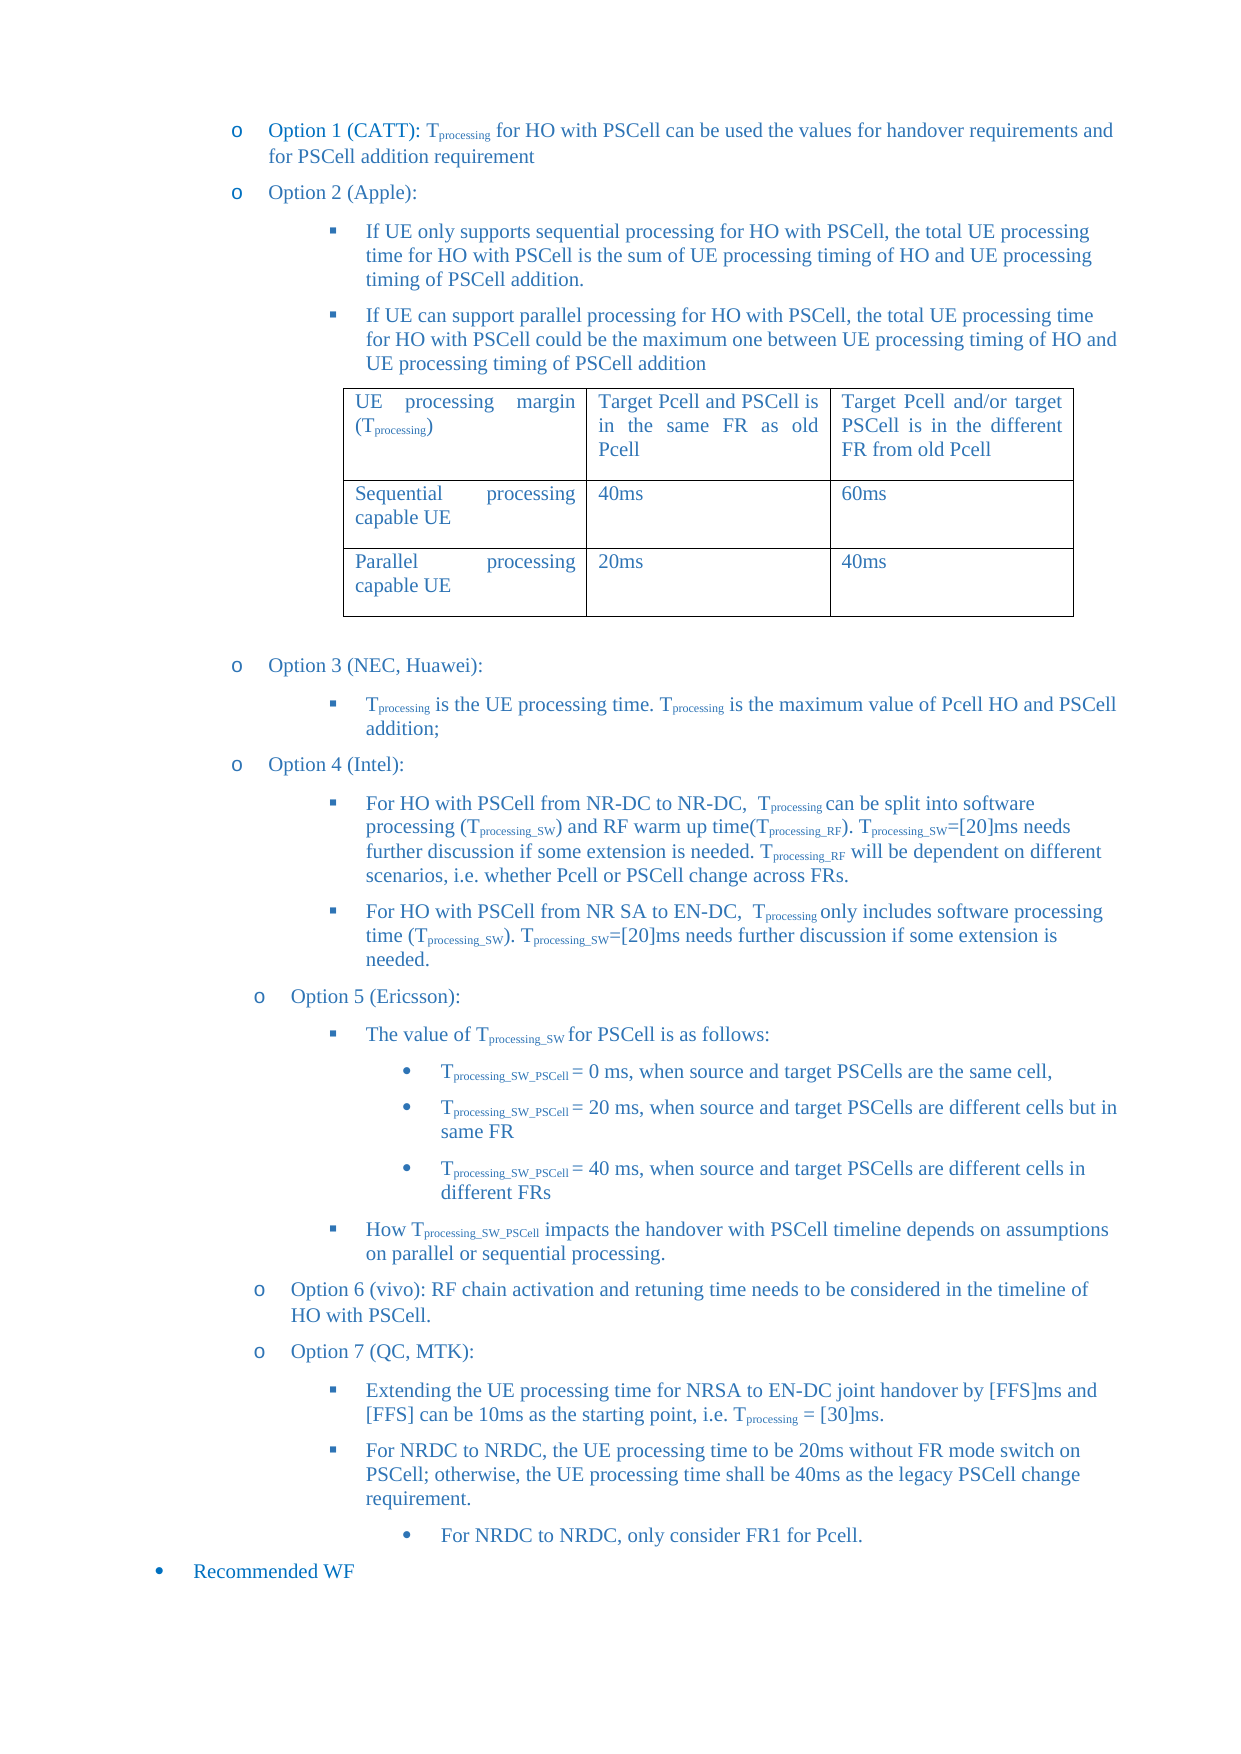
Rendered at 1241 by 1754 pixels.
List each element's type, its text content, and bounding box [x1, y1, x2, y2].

table_cell 60ms [831, 481, 1073, 548]
list Option 3 (NEC, Huawei): [231, 653, 1122, 679]
list Tprocessing_SW_PSCell = 0 ms, when source and target PSCells are the same cell, [403, 1059, 1122, 1083]
list Tprocessing_SW_PSCell = 40 ms, when source and target PSCells are different cells in different FRs [403, 1156, 1122, 1204]
list Option 1 (CATT): Tprocessing for HO with PSCell can be used the values for handover requirements and for PSCell addition requirement [231, 118, 1122, 168]
table_cell 20ms [587, 549, 830, 616]
list Option 7 (QC, MTK): [253, 1339, 1122, 1365]
list Tprocessing_SW_PSCell = 20 ms, when source and target PSCells are different cells but in same FR [403, 1095, 1122, 1143]
list The value of Tprocessing_SW for PSCell is as follows: [328, 1022, 1122, 1046]
table_header UE processing margin (Tprocessing) [344, 389, 586, 480]
list Recommended WF [156, 1559, 1122, 1583]
list For HO with PSCell from NR-DC to NR-DC, Tprocessing can be split into software processing (Tprocessing_SW) and RF warm up time(Tprocessing_RF). Tprocessing_SW=[20]ms needs further discussion if some extension is needed. Tprocessing_RF will be dependent on different scenarios, i.e. whether Pcell or PSCell change across FRs. [328, 790, 1122, 887]
list Option 2 (Apple): [231, 180, 1122, 206]
table_cell Parallel processing capable UE [344, 549, 586, 616]
table_header Target Pcell and/or target PSCell is in the different FR from old Pcell [831, 389, 1073, 480]
list Option 5 (Ericsson): [253, 984, 1122, 1009]
list How Tprocessing_SW_PSCell impacts the handover with PSCell timeline depends on assumptions on parallel or sequential processing. [328, 1216, 1122, 1264]
list If UE can support parallel processing for HO with PSCell, the total UE processing time for HO with PSCell could be the maximum one between UE processing timing of HO and UE processing timing of PSCell addition [328, 303, 1122, 375]
list Extending the UE processing time for NRSA to EN-DC joint handover by [FFS]ms and [FFS] can be 10ms as the starting point, i.e. Tprocessing = [30]ms. [328, 1378, 1122, 1426]
list If UE only supports sequential processing for HO with PSCell, the total UE processing time for HO with PSCell is the sum of UE processing timing of HO and UE processing timing of PSCell addition. [328, 218, 1122, 291]
list Tprocessing is the UE processing time. Tprocessing is the maximum value of Pcell HO and PSCell addition; [328, 692, 1122, 740]
list For NRDC to NRDC, the UE processing time to be 20ms without FR mode switch on PSCell; otherwise, the UE processing time shall be 40ms as the legacy PSCell change requirement. [328, 1438, 1122, 1510]
list For HO with PSCell from NR SA to EN-DC, Tprocessing only includes software processing time (Tprocessing_SW). Tprocessing_SW=[20]ms needs further discussion if some extension is needed. [328, 899, 1122, 971]
list Option 6 (vivo): RF chain activation and retuning time needs to be considered in the timeline of HO with PSCell. [253, 1277, 1122, 1327]
table_cell 40ms [587, 481, 830, 548]
list For NRDC to NRDC, only consider FR1 for Pcell. [403, 1523, 1122, 1547]
list Option 4 (Intel): [231, 752, 1122, 778]
table_header Target Pcell and PSCell is in the same FR as old Pcell [587, 389, 830, 480]
table_cell Sequential processing capable UE [344, 481, 586, 548]
table_cell 40ms [831, 549, 1073, 616]
